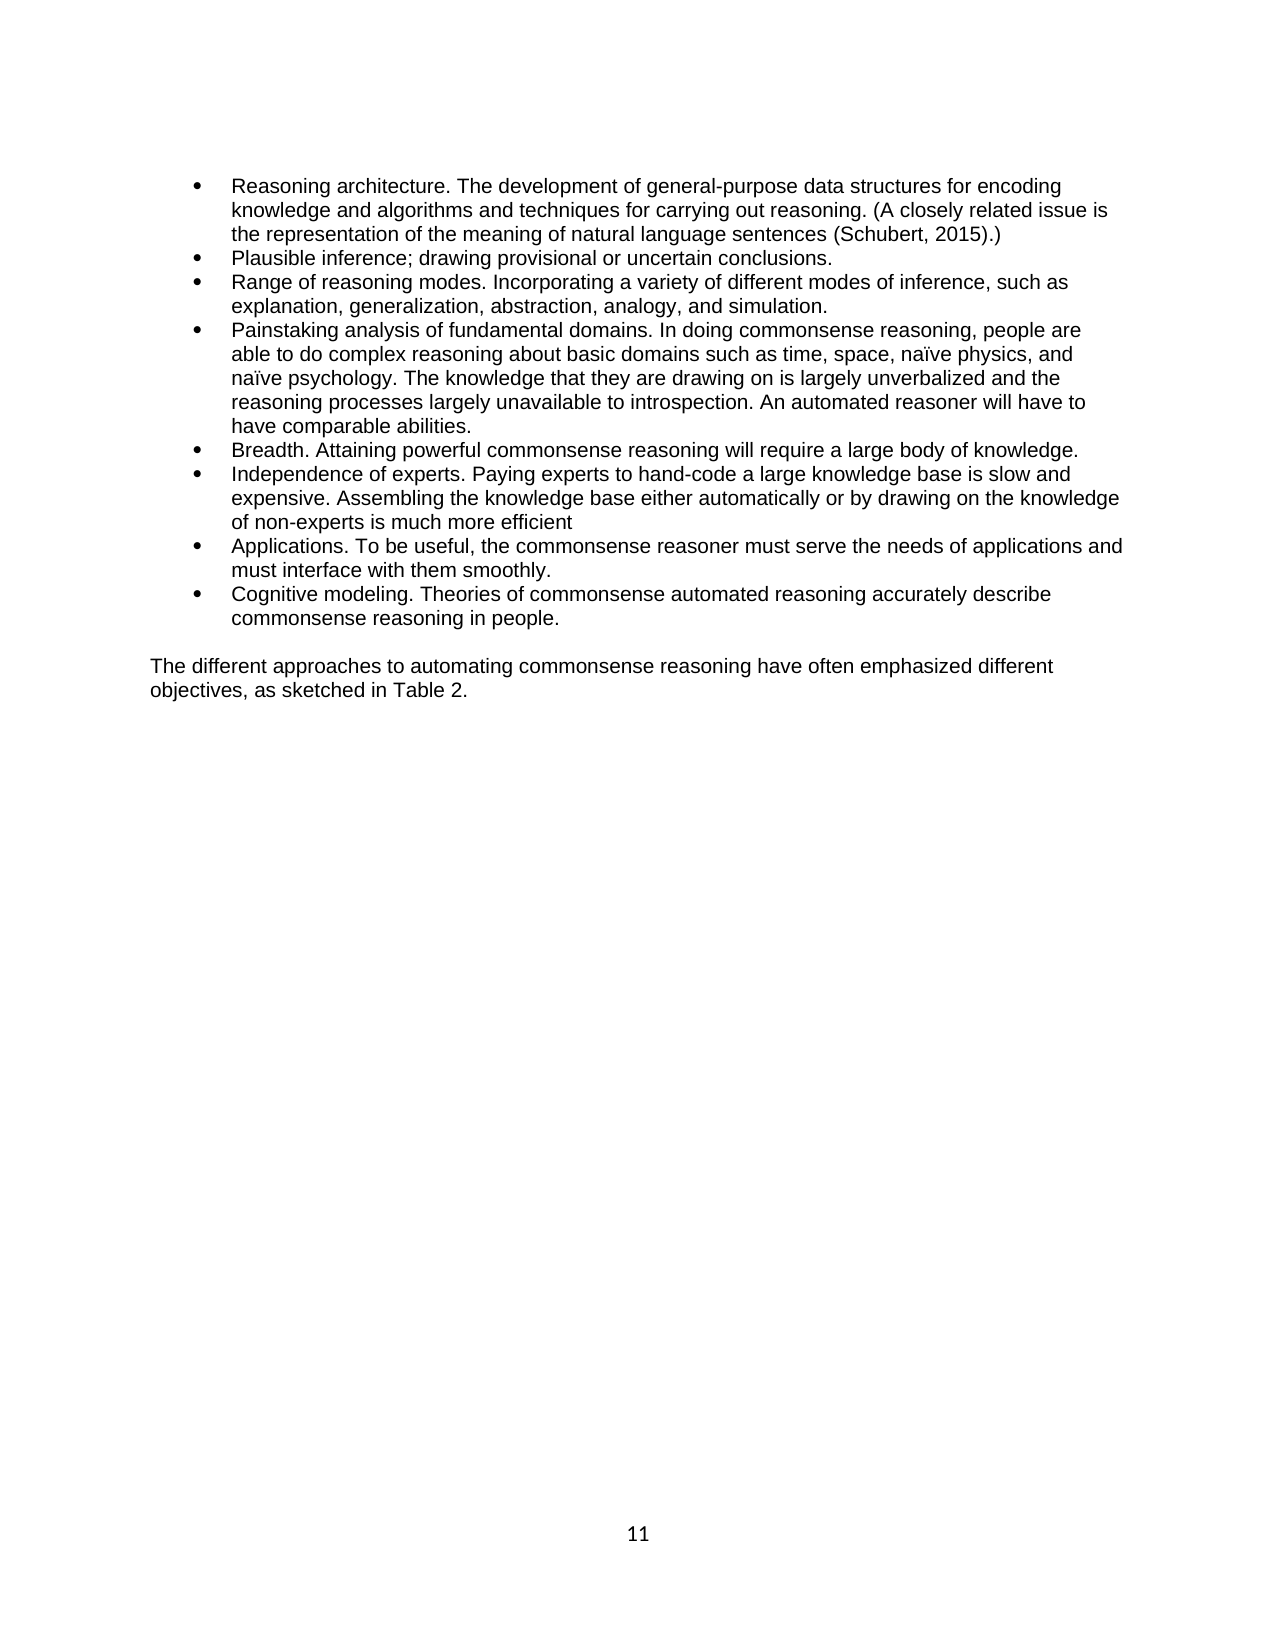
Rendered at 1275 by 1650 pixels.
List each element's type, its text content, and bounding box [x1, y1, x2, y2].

list Independence of experts. Paying experts to hand-code a large knowledge base is slow and expensive. Assembling the knowledge base either automatically or by drawing on the knowledge of non-experts is much more efficient [194, 462, 1125, 534]
list Reasoning architecture. The development of general-purpose data structures for encoding knowledge and algorithms and techniques for carrying out reasoning. (A closely related issue is the representation of the meaning of natural language sentences .) [194, 174, 1125, 246]
list Range of reasoning modes. Incorporating a variety of different modes of inference, such as explanation, generalization, abstraction, analogy, and simulation. [194, 270, 1125, 318]
text The different approaches to automating commonsense reasoning have often emphasized different objectives, as sketched in Table 2. [150, 654, 1125, 702]
list Plausible inference; drawing provisional or uncertain conclusions. [194, 246, 1125, 270]
list Painstaking analysis of fundamental domains. In doing commonsense reasoning, people are able to do complex reasoning about basic domains such as time, space, naïve physics, and naïve psychology. The knowledge that they are drawing on is largely unverbalized and the reasoning processes largely unavailable to introspection. An automated reasoner will have to have comparable abilities. [194, 318, 1125, 438]
list Applications. To be useful, the commonsense reasoner must serve the needs of applications and must interface with them smoothly. [194, 534, 1125, 582]
list Breadth. Attaining powerful commonsense reasoning will require a large body of knowledge. [194, 438, 1125, 462]
list Cognitive modeling. Theories of commonsense automated reasoning accurately describe commonsense reasoning in people. [194, 582, 1125, 630]
